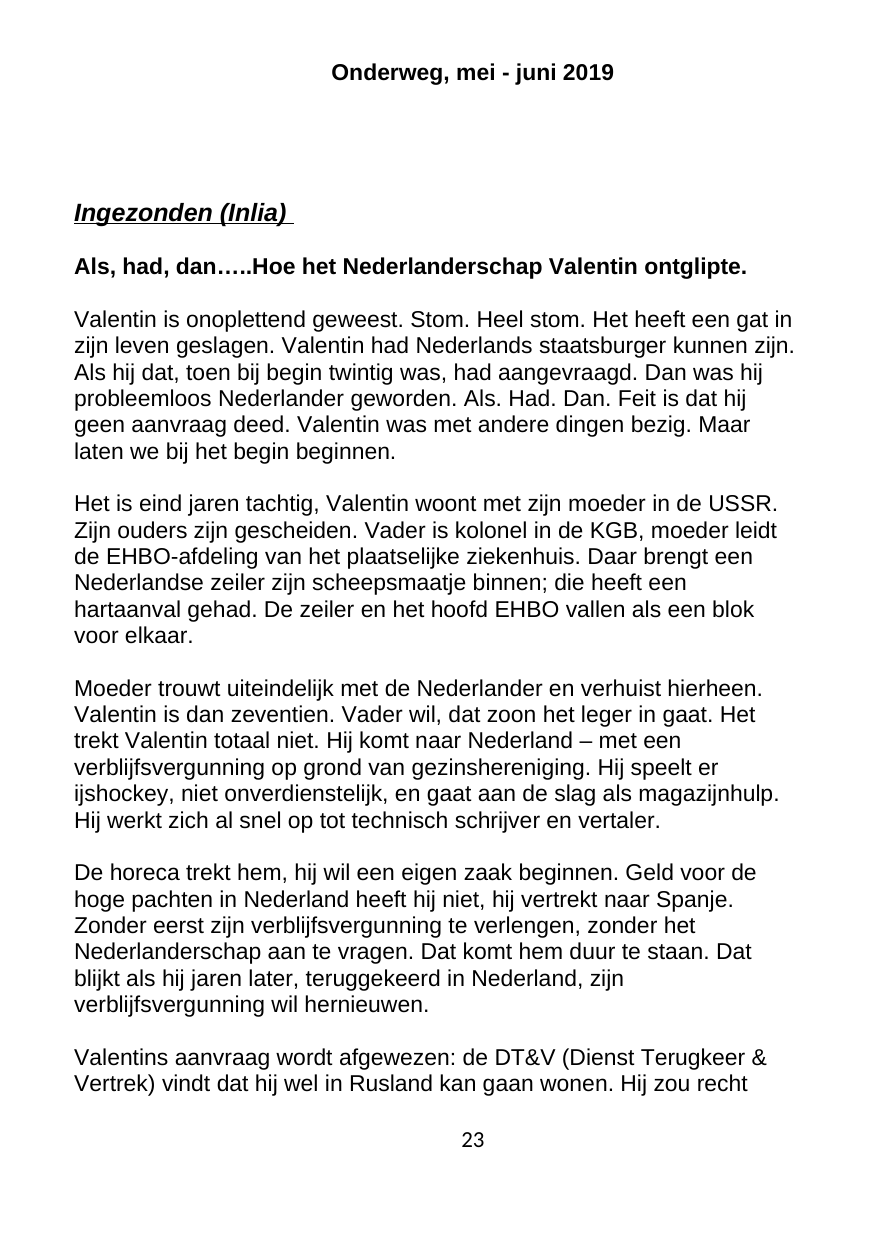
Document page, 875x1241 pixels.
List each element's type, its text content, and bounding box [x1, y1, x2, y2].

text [74, 1044, 797, 1096]
text Valentin is onoplettend geweest. Stom. Heel stom. Het heeft een gat in zijn leven geslagen. Valentin had Nederlands staatsburger kunnen zijn. Als hij dat, toen bij begin twintig was, had aangevraagd. Dan was hij probleemloos Nederlander geworden. Als. Had. Dan. Feit is dat hij geen aanvraag deed. Valentin was met andere dingen bezig. Maar laten we bij het begin beginnen. [74, 306, 797, 464]
text Als, had, dan…..Hoe het Nederlanderschap Valentin ontglipte. [74, 253, 797, 279]
text De horeca trekt hem, hij wil een eigen zaak beginnen. Geld voor de hoge pachten in Nederland heeft hij niet, hij vertrekt naar Spanje. Zonder eerst zijn verblijfsvergunning te verlengen, zonder het Nederlanderschap aan te vragen. Dat komt hem duur te staan. Dat blijkt als hij jaren later, teruggekeerd in Nederland, zijn verblijfsvergunning wil hernieuwen. [74, 859, 797, 1017]
text Moeder trouwt uiteindelijk met de Nederlander en verhuist hierheen. Valentin is dan zeventien. Vader wil, dat zoon het leger in gaat. Het trekt Valentin totaal niet. Hij komt naar Nederland – met een verblijfsvergunning op grond van gezinshereniging. Hij speelt er ijshockey, niet onverdienstelijk, en gaat aan de slag als magazijnhulp. Hij werkt zich al snel op tot technisch schrijver en vertaler. [74, 675, 797, 833]
text Het is eind jaren tachtig, Valentin woont met zijn moeder in de USSR. Zijn ouders zijn gescheiden. Vader is kolonel in de KGB, moeder leidt de EHBO-afdeling van het plaatselijke ziekenhuis. Daar brengt een Nederlandse zeiler zijn scheepsmaatje binnen; die heeft een hartaanval gehad. De zeiler en het hoofd EHBO vallen als een blok voor elkaar. [74, 490, 797, 648]
text Ingezonden (Inlia) [74, 198, 797, 227]
